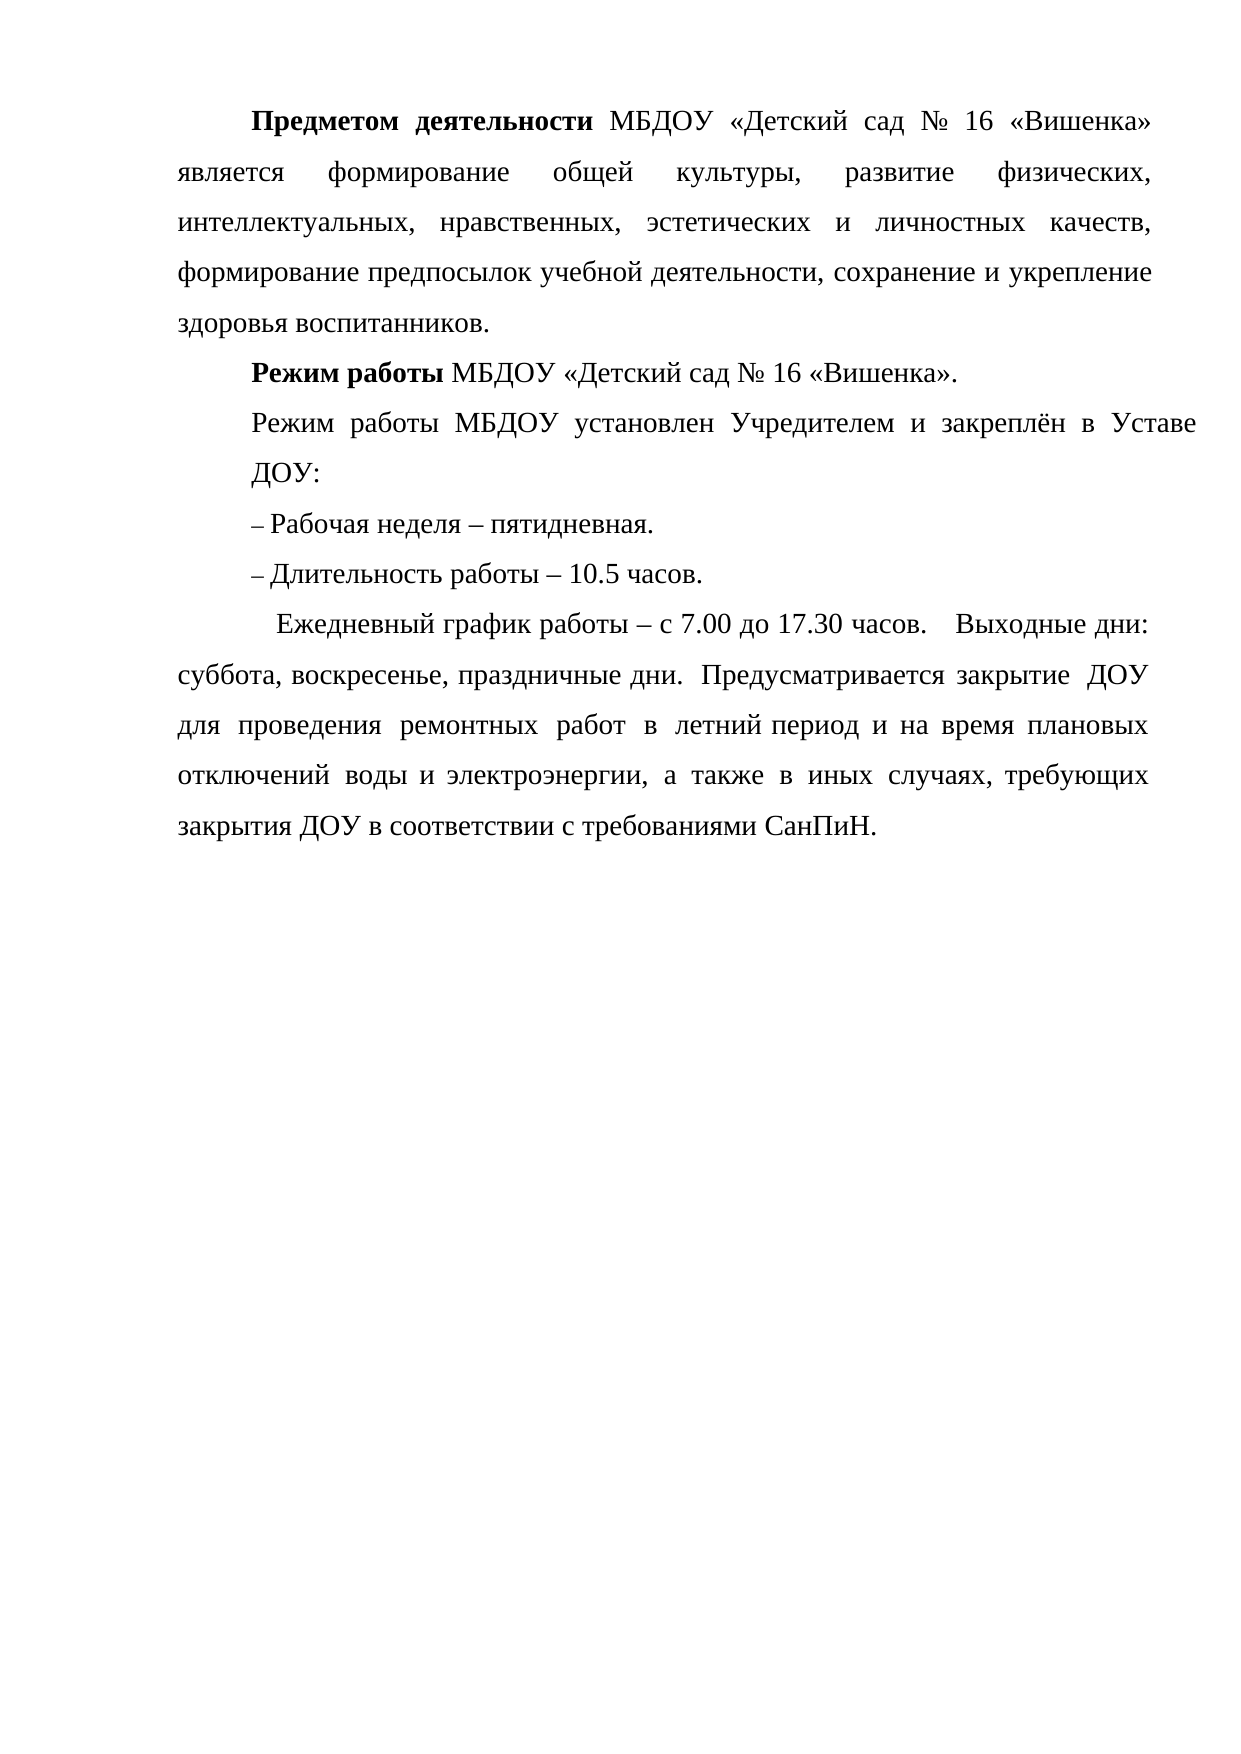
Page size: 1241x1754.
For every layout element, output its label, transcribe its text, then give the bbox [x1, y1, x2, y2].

text Ежедневный график работы – с 7.00 до 17.30 часов. Выходные дни: суббота, воскресенье, праздничные дни. Предусматривается закрытие ДОУ для проведения ремонтных работ в летний период и на время плановых отключений воды и электроэнергии, а также в иных случаях, требующих закрытия ДОУ в соответствии с требованиями СанПиН. [177, 607, 1149, 841]
list Длительность работы – 10.5 часов. [251, 556, 1196, 590]
list Рабочая неделя – пятидневная. [251, 506, 1196, 539]
text Предметом деятельности МБДОУ «Детский сад № 16 «Вишенка» является формирование общей культуры, развитие физических, интеллектуальных, нравственных, эстетических и личностных качеств, формирование предпосылок учебной деятельности, сохранение и укрепление здоровья воспитанников. [177, 103, 1152, 338]
text Режим работы МБДОУ установлен Учредителем и закреплён в Уставе ДОУ: [251, 405, 1196, 489]
text Режим работы МБДОУ «Детский сад № 16 «Вишенка». [251, 355, 1196, 388]
